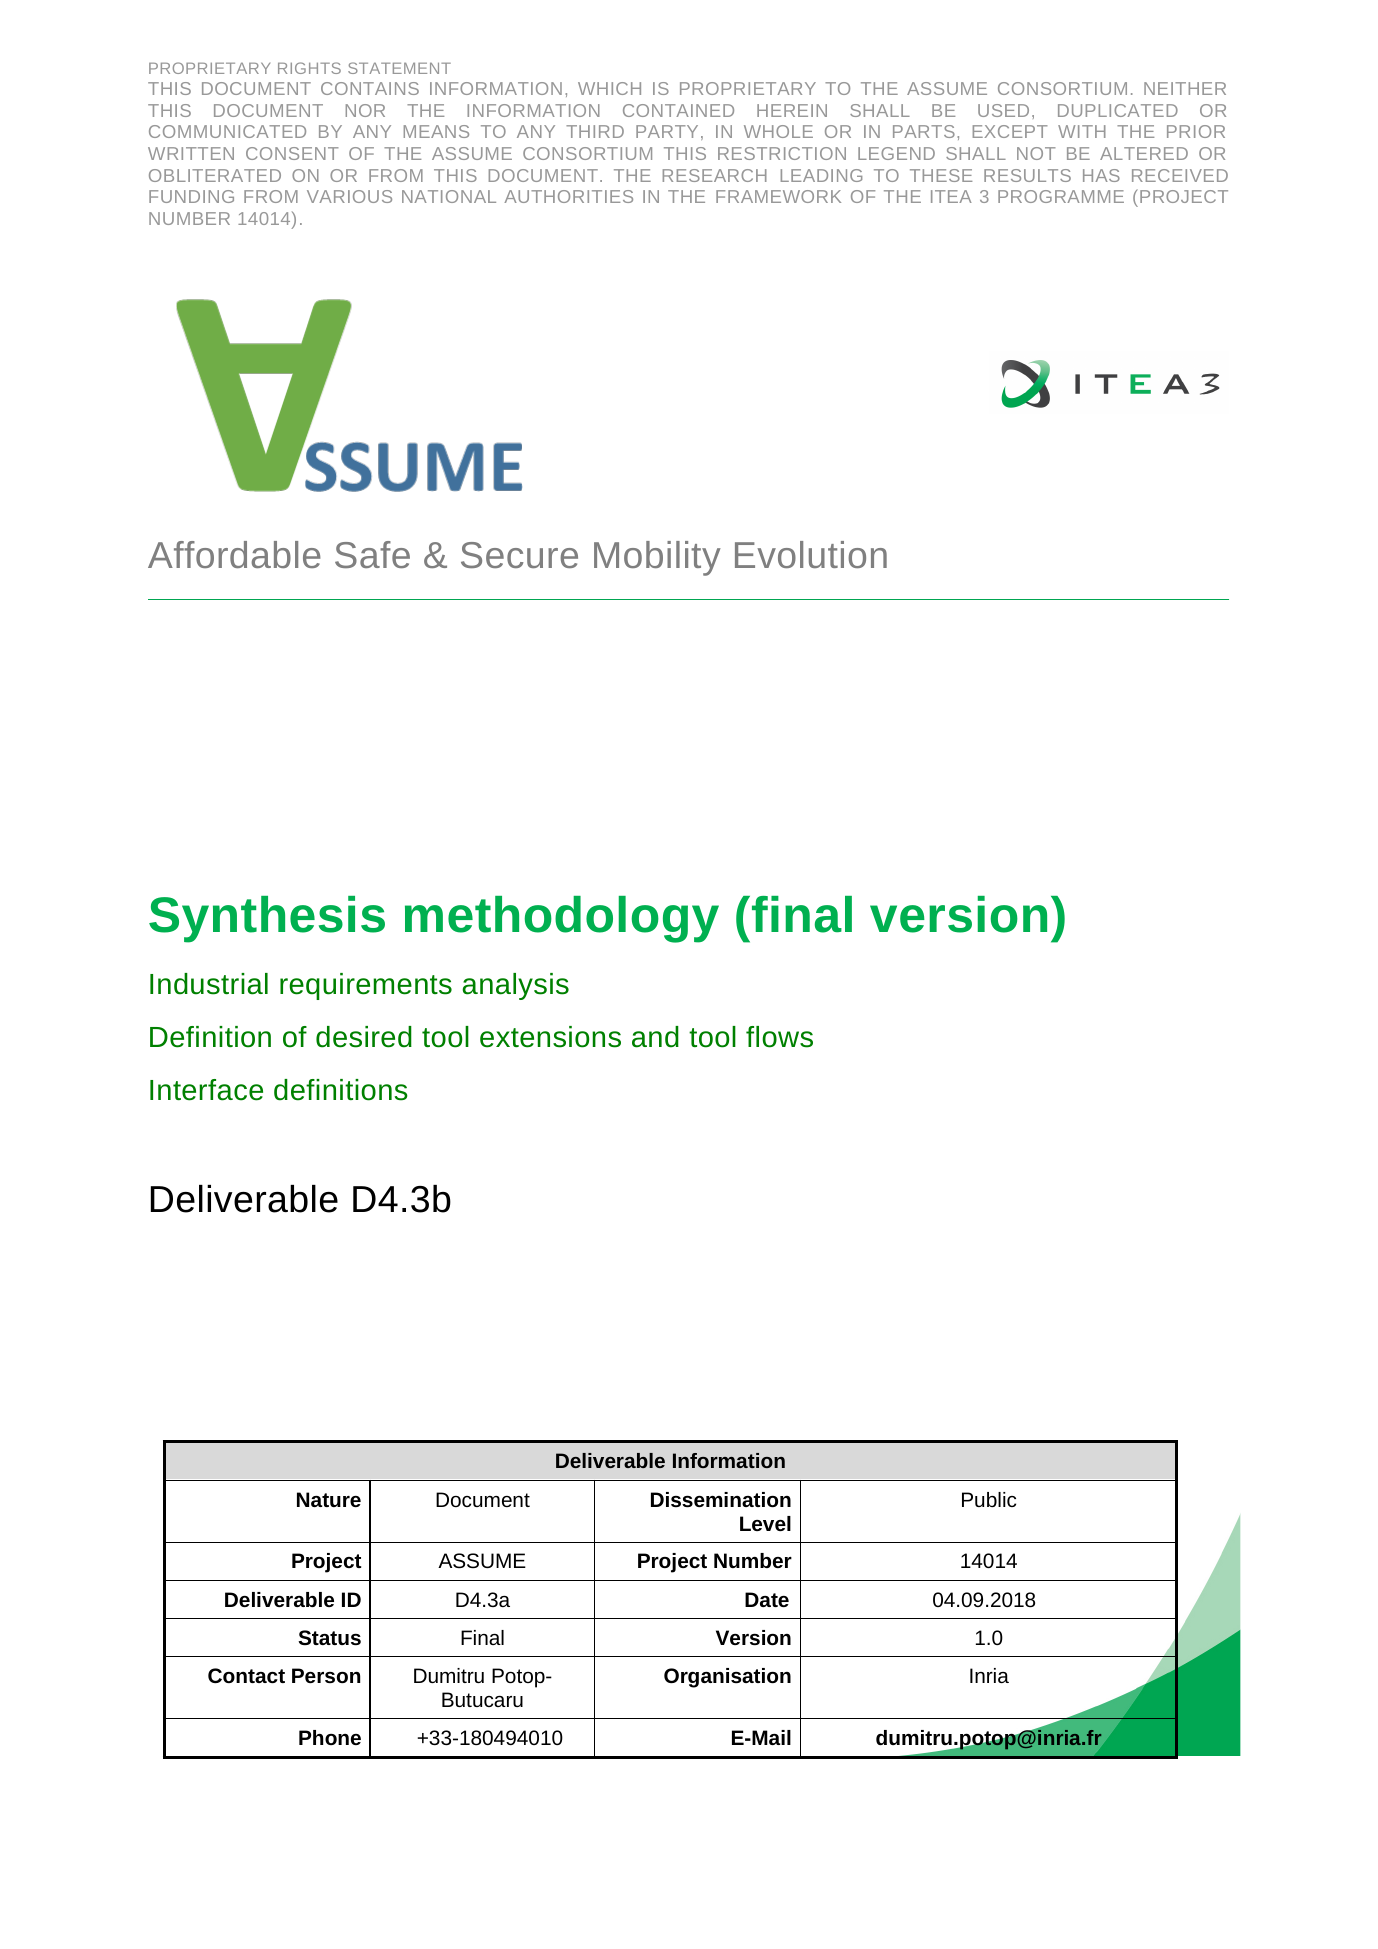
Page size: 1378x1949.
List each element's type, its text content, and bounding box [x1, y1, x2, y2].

table_cell Final [371, 1619, 594, 1656]
table_cell dumitru.potop@inria.fr [801, 1719, 1175, 1756]
table_cell 04.09.2018 [801, 1581, 1175, 1618]
text Interface definitions [148, 1072, 1229, 1106]
table_cell D4.3a [371, 1581, 594, 1618]
table_cell Dumitru Potop-Butucaru [371, 1657, 594, 1718]
subtitle Deliverable D4.3b [148, 1177, 1229, 1220]
table_cell Date [595, 1581, 800, 1618]
table_cell Project Number [595, 1543, 800, 1579]
text Definition of desired tool extensions and tool flows [148, 1020, 1229, 1053]
table_cell Status [166, 1619, 369, 1656]
table_cell E-Mail [595, 1719, 800, 1756]
table_cell Inria [801, 1657, 1175, 1718]
picture [1178, 1486, 1241, 1756]
table_cell ASSUME [371, 1543, 594, 1579]
table_cell +33-180494010 [371, 1719, 594, 1756]
subtitle Affordable Safe & Secure Mobility Evolution [148, 533, 1229, 576]
table_cell Nature [166, 1481, 369, 1542]
picture [176, 297, 530, 499]
table_header Deliverable Information [166, 1443, 1175, 1479]
table_cell Project [166, 1543, 369, 1579]
table_cell Deliverable ID [166, 1581, 369, 1618]
table_cell Organisation [595, 1657, 800, 1718]
title Synthesis methodology (final version) [148, 886, 1229, 943]
table_cell Dissemination Level [595, 1481, 800, 1542]
table_cell Version [595, 1619, 800, 1656]
table_cell Public [801, 1481, 1175, 1542]
table_cell Document [371, 1481, 594, 1542]
text Industrial requirements analysis [148, 967, 1229, 1001]
picture [988, 351, 1230, 414]
table_cell 1.0 [801, 1619, 1175, 1656]
table_cell 14014 [801, 1543, 1175, 1579]
table_cell Phone [166, 1719, 369, 1756]
table_cell Contact Person [166, 1657, 369, 1718]
